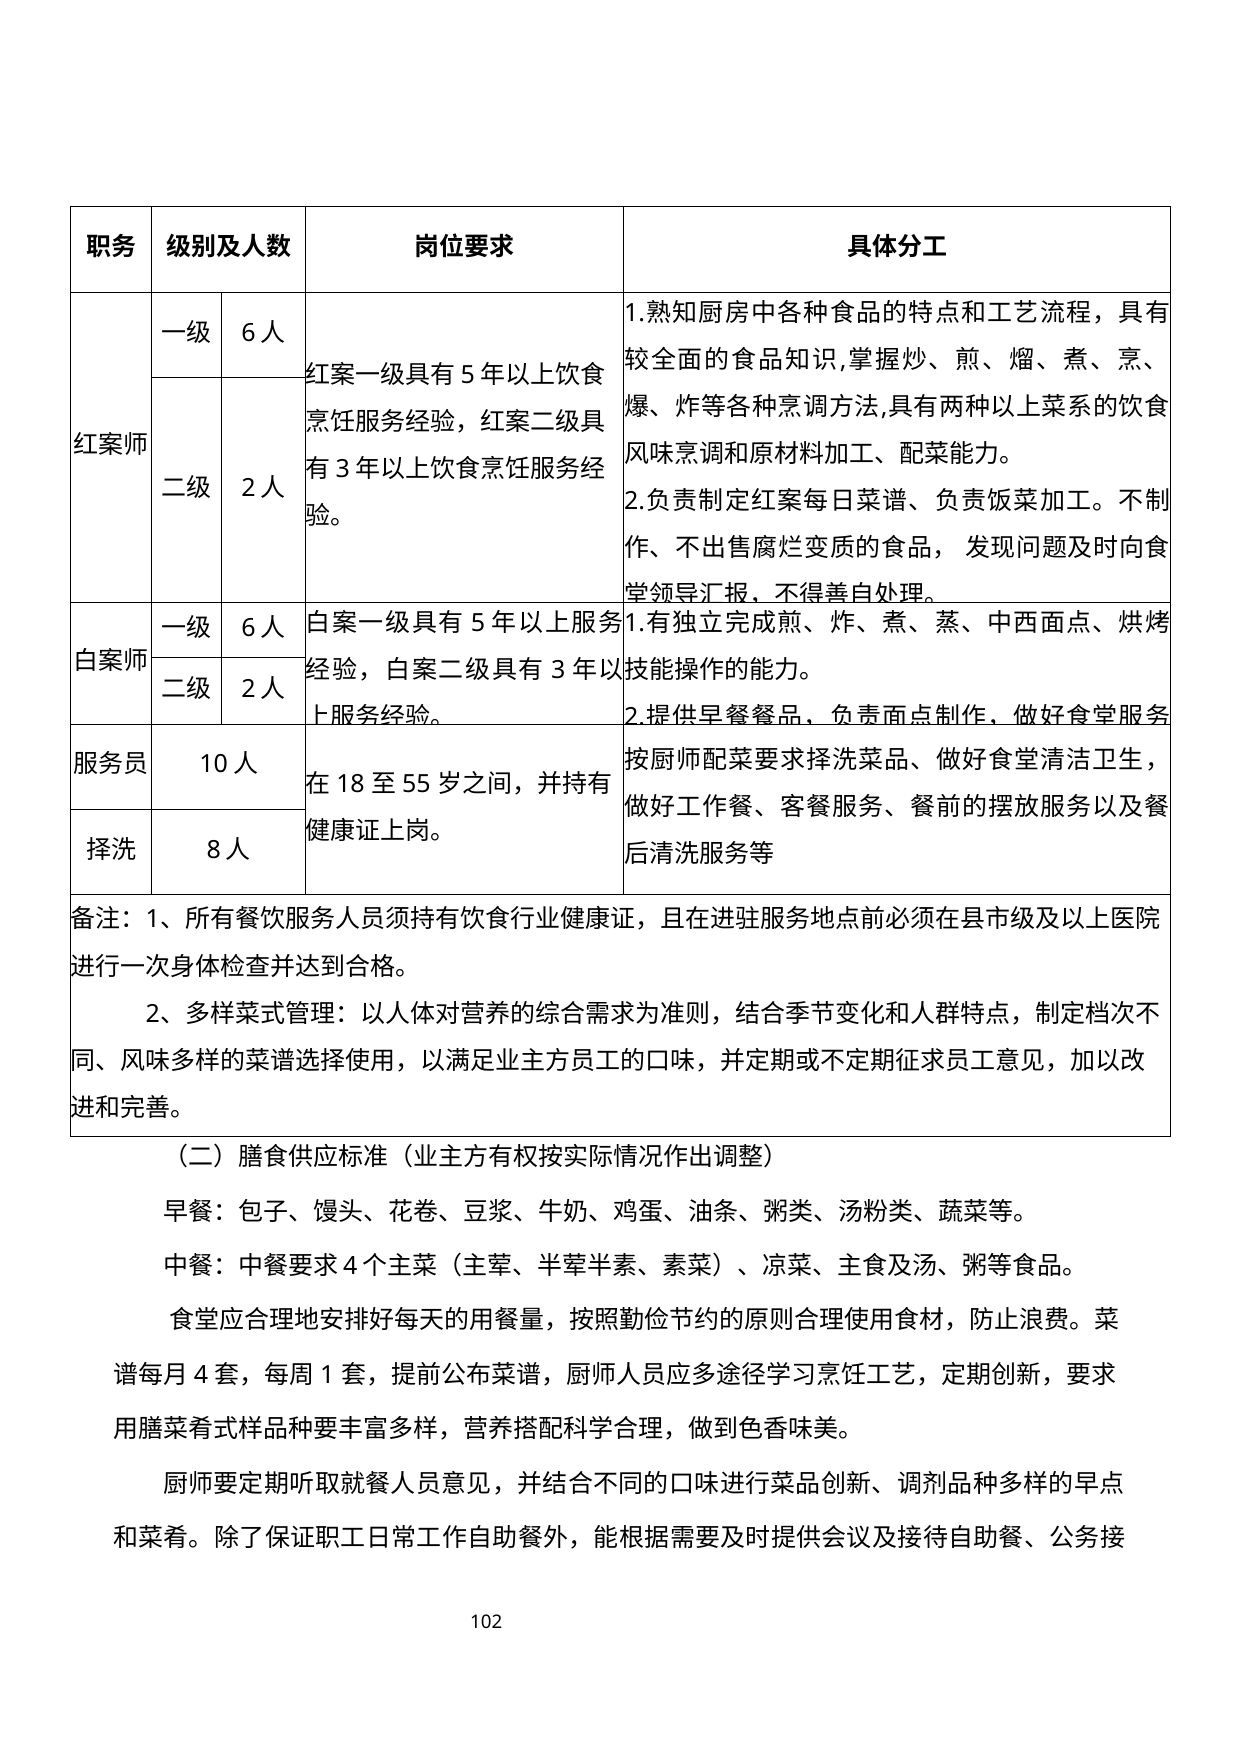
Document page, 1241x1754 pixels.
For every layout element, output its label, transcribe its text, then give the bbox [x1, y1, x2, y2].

table_cell 备注：1、所有餐饮服务人员须持有饮食行业健康证，且在进驻服务地点前必须在县市级及以上医院进行一次身体检查并达到合格。 2、多样菜式管理：以人体对营养的综合需求为准则，结合季节变化和人群特点，制定档次不同、风味多样的菜谱选择使用，以满足业主方员工的口味，并定期或不定期征求员工意见，加以改进和完善。 [71, 895, 1170, 1136]
table_cell 10人 [152, 725, 305, 809]
table_header 具体分工 [624, 207, 1170, 292]
table_cell 6人 [222, 293, 305, 377]
table_cell 一级 [152, 603, 221, 657]
table_cell 8人 [152, 810, 305, 894]
table_cell 2人 [222, 378, 305, 602]
table_cell 服务员 [71, 725, 151, 809]
table_cell 白案一级具有5年以上服务经验，白案二级具有3年以上服务经验。 [306, 603, 623, 723]
text 早餐：包子、馒头、花卷、豆浆、牛奶、鸡蛋、油条、粥类、汤粉类、蔬菜等。 [113, 1191, 1127, 1227]
table_cell 择洗 [71, 810, 151, 894]
text 食堂应合理地安排好每天的用餐量，按照勤俭节约的原则合理使用食材，防止浪费。菜谱每月 4 套，每周 1 套，提前公布菜谱，厨师人员应多途径学习烹饪工艺，定期创新，要求用膳菜肴式样品种要丰富多样，营养搭配科学合理，做到色香味美。 [113, 1300, 1127, 1445]
table_cell 6人 [222, 603, 305, 657]
table_header 岗位要求 [306, 207, 623, 292]
table_cell 红案一级具有5年以上饮食烹饪服务经验，红案二级具有3年以上饮食烹饪服务经验。 [306, 293, 623, 602]
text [113, 1463, 1127, 1554]
table_cell 白案师 [71, 603, 151, 723]
table_cell 一级 [152, 293, 221, 377]
table_header 级别及人数 [152, 207, 305, 292]
table_cell 二级 [152, 378, 221, 602]
table_cell 2人 [222, 658, 305, 723]
table_cell 在 18 至 55 岁之间，并持有健康证上岗。 [306, 725, 623, 894]
table_cell 红案师 [71, 293, 151, 602]
table_header 职务 [71, 207, 151, 292]
table_cell 1.熟知厨房中各种食品的特点和工艺流程，具有较全面的食品知识,掌握炒、煎、熘、煮、烹、爆、炸等各种烹调方法,具有两种以上菜系的饮食风味烹调和原材料加工、配菜能力。 2.负责制定红案每日菜谱、负责饭菜加工。不制作、不出售腐烂变质的食品， 发现问题及时向食堂领导汇报，不得善自处理。 [624, 293, 1170, 602]
text （二）膳食供应标准（业主方有权按实际情况作出调整） [113, 1137, 1127, 1173]
table_cell 按厨师配菜要求择洗菜品、做好食堂清洁卫生，做好工作餐、客餐服务、餐前的摆放服务以及餐后清洗服务等 [624, 725, 1170, 894]
table_cell 二级 [152, 658, 221, 723]
text 中餐：中餐要求4个主菜（主荤、半荤半素、素菜）、凉菜、主食及汤、粥等食品。 [113, 1246, 1127, 1282]
table_cell 1.有独立完成煎、炸、煮、蒸、中西面点、烘烤技能操作的能力。 2.提供早餐餐品，负责面点制作，做好食堂服务等。 [624, 603, 1170, 723]
